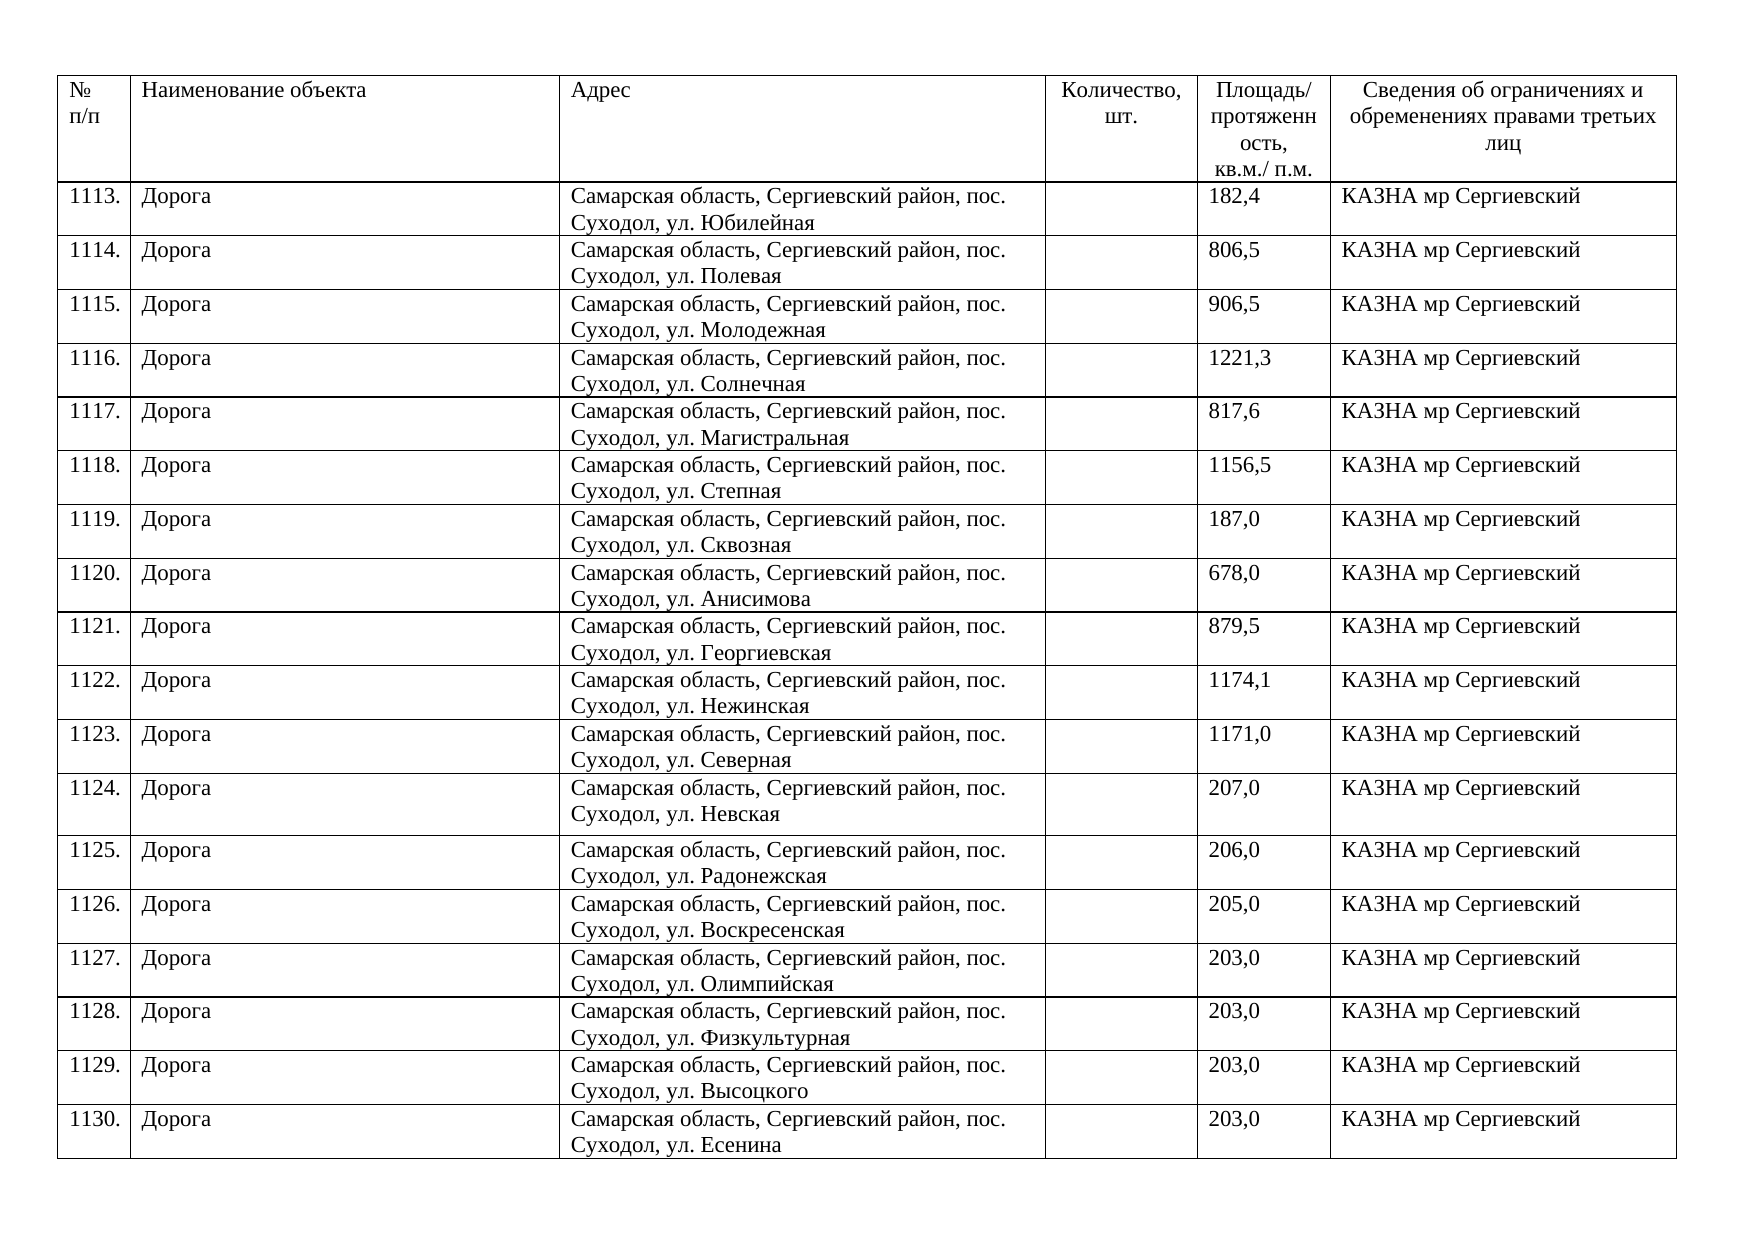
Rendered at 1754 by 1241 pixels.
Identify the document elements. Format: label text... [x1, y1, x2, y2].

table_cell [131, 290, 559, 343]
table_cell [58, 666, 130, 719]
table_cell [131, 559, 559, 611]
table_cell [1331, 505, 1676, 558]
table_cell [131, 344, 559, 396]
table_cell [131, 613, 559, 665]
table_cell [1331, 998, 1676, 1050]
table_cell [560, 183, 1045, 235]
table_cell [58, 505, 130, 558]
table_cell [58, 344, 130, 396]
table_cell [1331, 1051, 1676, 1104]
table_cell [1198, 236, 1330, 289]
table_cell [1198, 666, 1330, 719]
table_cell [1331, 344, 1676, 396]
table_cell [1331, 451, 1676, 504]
table_header Количество, шт. [1046, 76, 1197, 181]
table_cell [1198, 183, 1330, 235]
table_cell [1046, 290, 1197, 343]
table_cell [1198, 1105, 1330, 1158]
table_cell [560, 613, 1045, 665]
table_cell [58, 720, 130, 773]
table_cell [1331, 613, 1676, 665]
table_header Сведения об ограничениях и обременениях правами третьих лиц [1331, 76, 1676, 181]
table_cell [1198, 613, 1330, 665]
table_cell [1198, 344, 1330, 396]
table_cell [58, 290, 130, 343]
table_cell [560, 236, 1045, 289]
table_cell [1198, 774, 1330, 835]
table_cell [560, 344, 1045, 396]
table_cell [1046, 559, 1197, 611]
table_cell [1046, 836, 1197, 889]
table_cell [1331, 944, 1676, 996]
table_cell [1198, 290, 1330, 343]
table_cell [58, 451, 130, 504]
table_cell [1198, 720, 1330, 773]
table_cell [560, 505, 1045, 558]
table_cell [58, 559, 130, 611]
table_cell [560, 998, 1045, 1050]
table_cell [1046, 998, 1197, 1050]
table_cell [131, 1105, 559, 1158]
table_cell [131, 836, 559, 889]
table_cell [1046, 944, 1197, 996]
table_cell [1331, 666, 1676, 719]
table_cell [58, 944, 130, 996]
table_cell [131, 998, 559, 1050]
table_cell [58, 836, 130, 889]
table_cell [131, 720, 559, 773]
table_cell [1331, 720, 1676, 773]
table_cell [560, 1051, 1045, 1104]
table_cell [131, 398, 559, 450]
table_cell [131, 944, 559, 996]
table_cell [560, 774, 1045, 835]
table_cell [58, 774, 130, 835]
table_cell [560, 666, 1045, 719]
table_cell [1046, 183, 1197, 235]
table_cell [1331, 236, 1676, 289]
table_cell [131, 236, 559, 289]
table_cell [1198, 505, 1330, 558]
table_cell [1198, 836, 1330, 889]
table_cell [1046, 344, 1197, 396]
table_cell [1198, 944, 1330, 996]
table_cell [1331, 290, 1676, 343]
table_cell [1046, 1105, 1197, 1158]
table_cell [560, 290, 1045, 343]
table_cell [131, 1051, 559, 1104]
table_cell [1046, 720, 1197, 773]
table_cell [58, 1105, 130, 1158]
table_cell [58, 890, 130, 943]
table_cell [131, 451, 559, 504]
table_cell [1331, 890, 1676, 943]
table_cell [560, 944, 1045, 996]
table_header Площадь/ протяженность, кв.м./ п.м. [1198, 76, 1330, 181]
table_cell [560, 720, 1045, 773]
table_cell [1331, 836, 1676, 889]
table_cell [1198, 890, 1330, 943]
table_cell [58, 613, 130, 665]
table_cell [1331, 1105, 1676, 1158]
table_header № п/п [58, 76, 130, 181]
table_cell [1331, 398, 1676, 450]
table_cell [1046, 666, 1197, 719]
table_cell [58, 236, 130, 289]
table_header Наименование объекта [131, 76, 559, 181]
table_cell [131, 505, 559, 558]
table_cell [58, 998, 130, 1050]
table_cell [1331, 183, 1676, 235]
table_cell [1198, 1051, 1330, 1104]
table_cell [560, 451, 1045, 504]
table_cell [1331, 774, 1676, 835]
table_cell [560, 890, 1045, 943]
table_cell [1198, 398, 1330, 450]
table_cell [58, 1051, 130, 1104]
table_header Адрес [560, 76, 1045, 181]
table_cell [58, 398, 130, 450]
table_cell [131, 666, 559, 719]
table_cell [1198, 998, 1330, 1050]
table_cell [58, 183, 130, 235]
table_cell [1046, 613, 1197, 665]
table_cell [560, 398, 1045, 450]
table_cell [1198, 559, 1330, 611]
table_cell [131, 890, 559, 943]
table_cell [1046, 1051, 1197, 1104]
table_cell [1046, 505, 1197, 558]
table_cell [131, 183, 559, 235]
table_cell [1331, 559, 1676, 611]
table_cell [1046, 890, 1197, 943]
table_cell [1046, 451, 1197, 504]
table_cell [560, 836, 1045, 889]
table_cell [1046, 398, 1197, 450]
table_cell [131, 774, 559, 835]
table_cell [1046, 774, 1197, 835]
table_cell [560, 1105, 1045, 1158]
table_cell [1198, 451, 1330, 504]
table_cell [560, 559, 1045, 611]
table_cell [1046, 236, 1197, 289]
